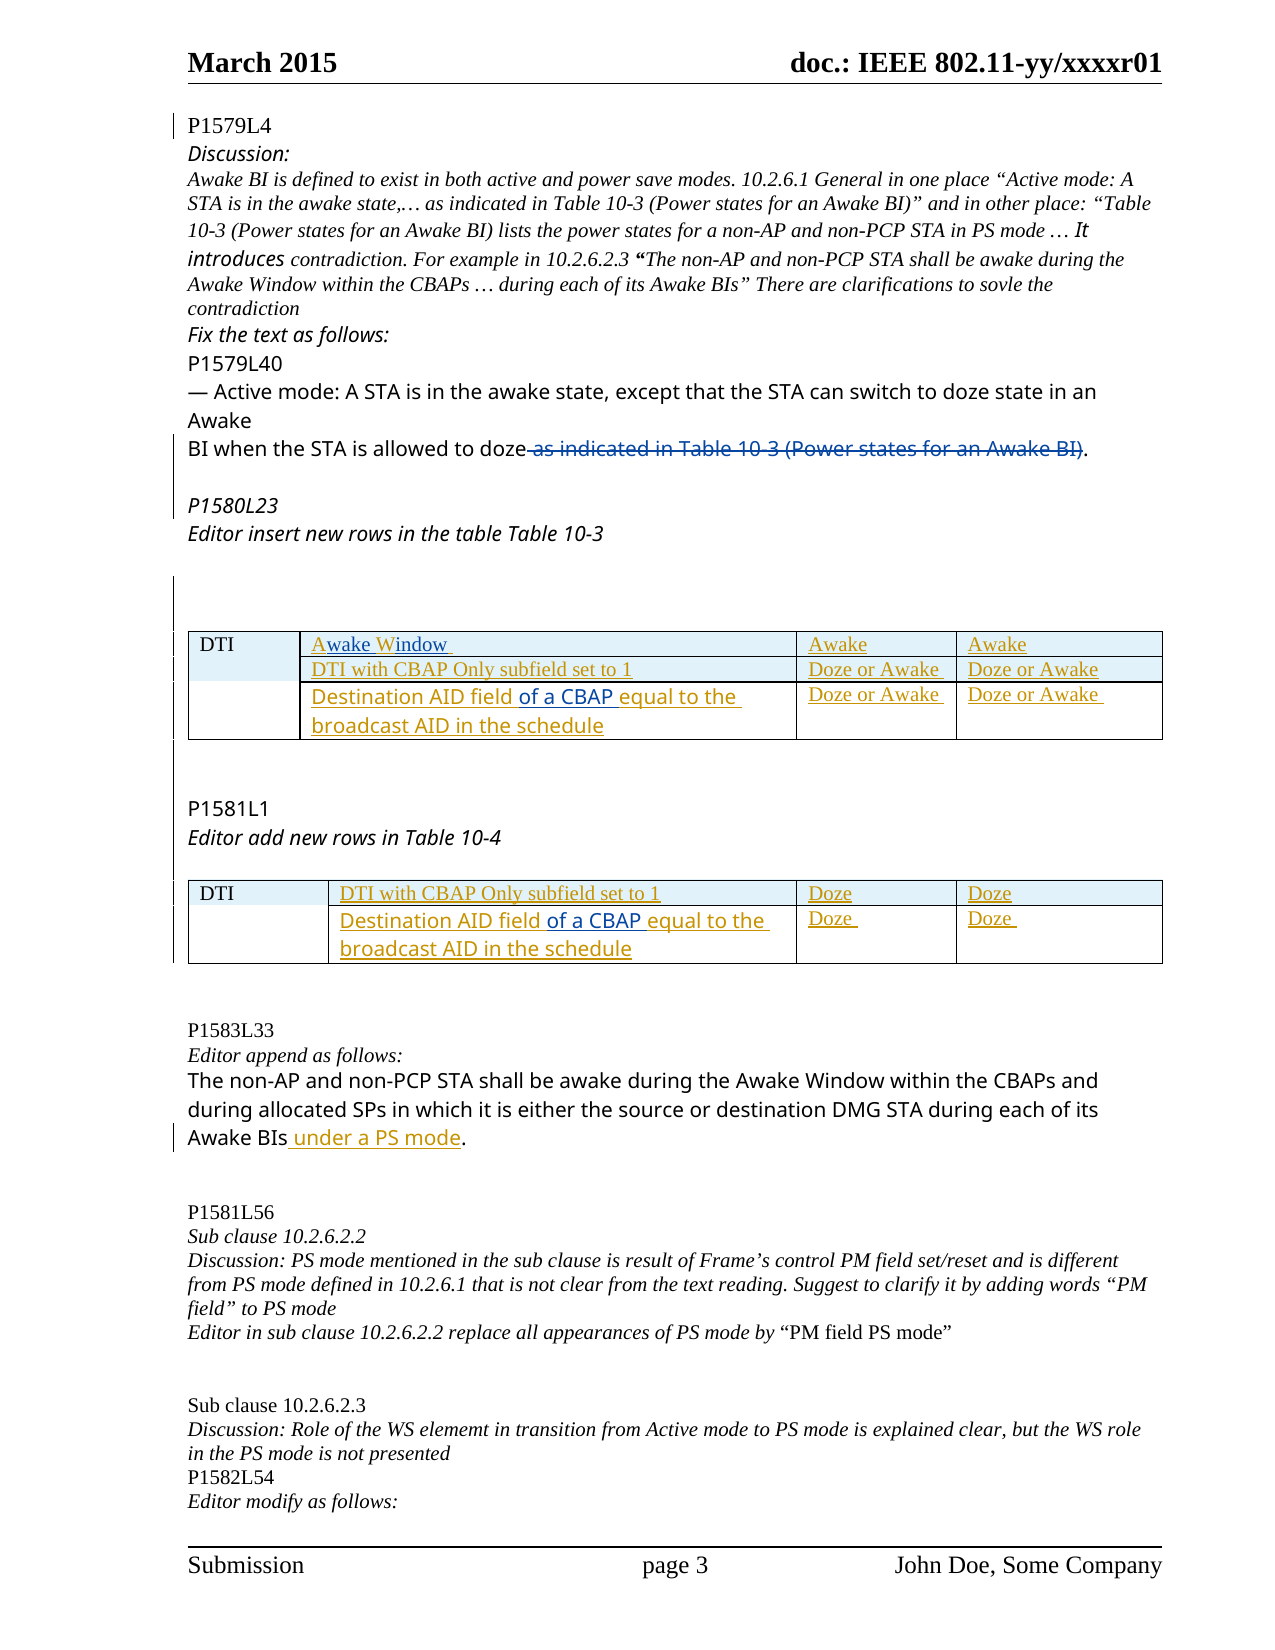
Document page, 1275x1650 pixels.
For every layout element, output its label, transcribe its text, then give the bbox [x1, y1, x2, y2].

text P1583L33 [187, 1018, 1162, 1042]
text Sub clause 10.2.6.2.2 [187, 1224, 1162, 1248]
text P1582L54 [187, 1465, 1162, 1489]
text The non-AP and non-PCP STA shall be awake during the Awake Window within the CBAPs and during allocated SPs in which it is either the source or destination DMG STA during each of its Awake BIs. [187, 1067, 1162, 1152]
text Editor append as follows: [187, 1042, 1162, 1067]
text Editor add new rows in Table 10-4 [187, 823, 1162, 851]
table_cell [329, 906, 796, 963]
text Fix the text as follows: [187, 320, 1162, 349]
text Editor modify as follows: [187, 1489, 1162, 1513]
table_cell [301, 683, 796, 739]
table_cell [797, 906, 956, 963]
text Editor insert new rows in the table Table 10-3 [187, 519, 1162, 548]
text P1581L56 [187, 1200, 1162, 1224]
text Awake BI is defined to exist in both active and power save modes. 10.2.6.1 General in one place “Active mode: A STA is in the awake state,… as indicated in Table 10-3 (Power states for an Awake BI)” and in other place: “Table 10-3 (Power states for an Awake BI) lists the power states for a non-AP and non-PCP STA in PS mode … It introduces contradiction. For example in 10.2.6.2.3 “The non-AP and non-PCP STA shall be awake during the Awake Window within the CBAPs … during each of its Awake BIs” There are clarifications to sovle the contradiction [187, 167, 1162, 320]
text P1581L1 [187, 794, 1162, 823]
text — Active mode: A STA is in the awake state, except that the STA can switch to doze state in an Awake [187, 377, 1162, 434]
text P1579L40 [187, 349, 1162, 377]
table_cell [957, 906, 1162, 963]
text Discussion: [187, 139, 1162, 167]
text P1579L4 [187, 112, 1162, 139]
text BI when the STA is allowed to doze. [187, 434, 1162, 463]
table_cell [957, 683, 1162, 739]
text Discussion: Role of the WS elememt in transition from Active mode to PS mode is explained clear, but the WS role in the PS mode is not presented [187, 1417, 1162, 1465]
text P1580L23 [187, 491, 1162, 519]
text Editor in sub clause 10.2.6.2.2 replace all appearances of PS mode by “PM field PS mode” [187, 1320, 1162, 1344]
text Sub clause 10.2.6.2.3 [187, 1392, 1162, 1417]
text Discussion: PS mode mentioned in the sub clause is result of Frame’s control PM field set/reset and is different from PS mode defined in 10.2.6.1 that is not clear from the text reading. Suggest to clarify it by adding words “PM field” to PS mode [187, 1248, 1162, 1320]
table_cell [797, 683, 956, 739]
